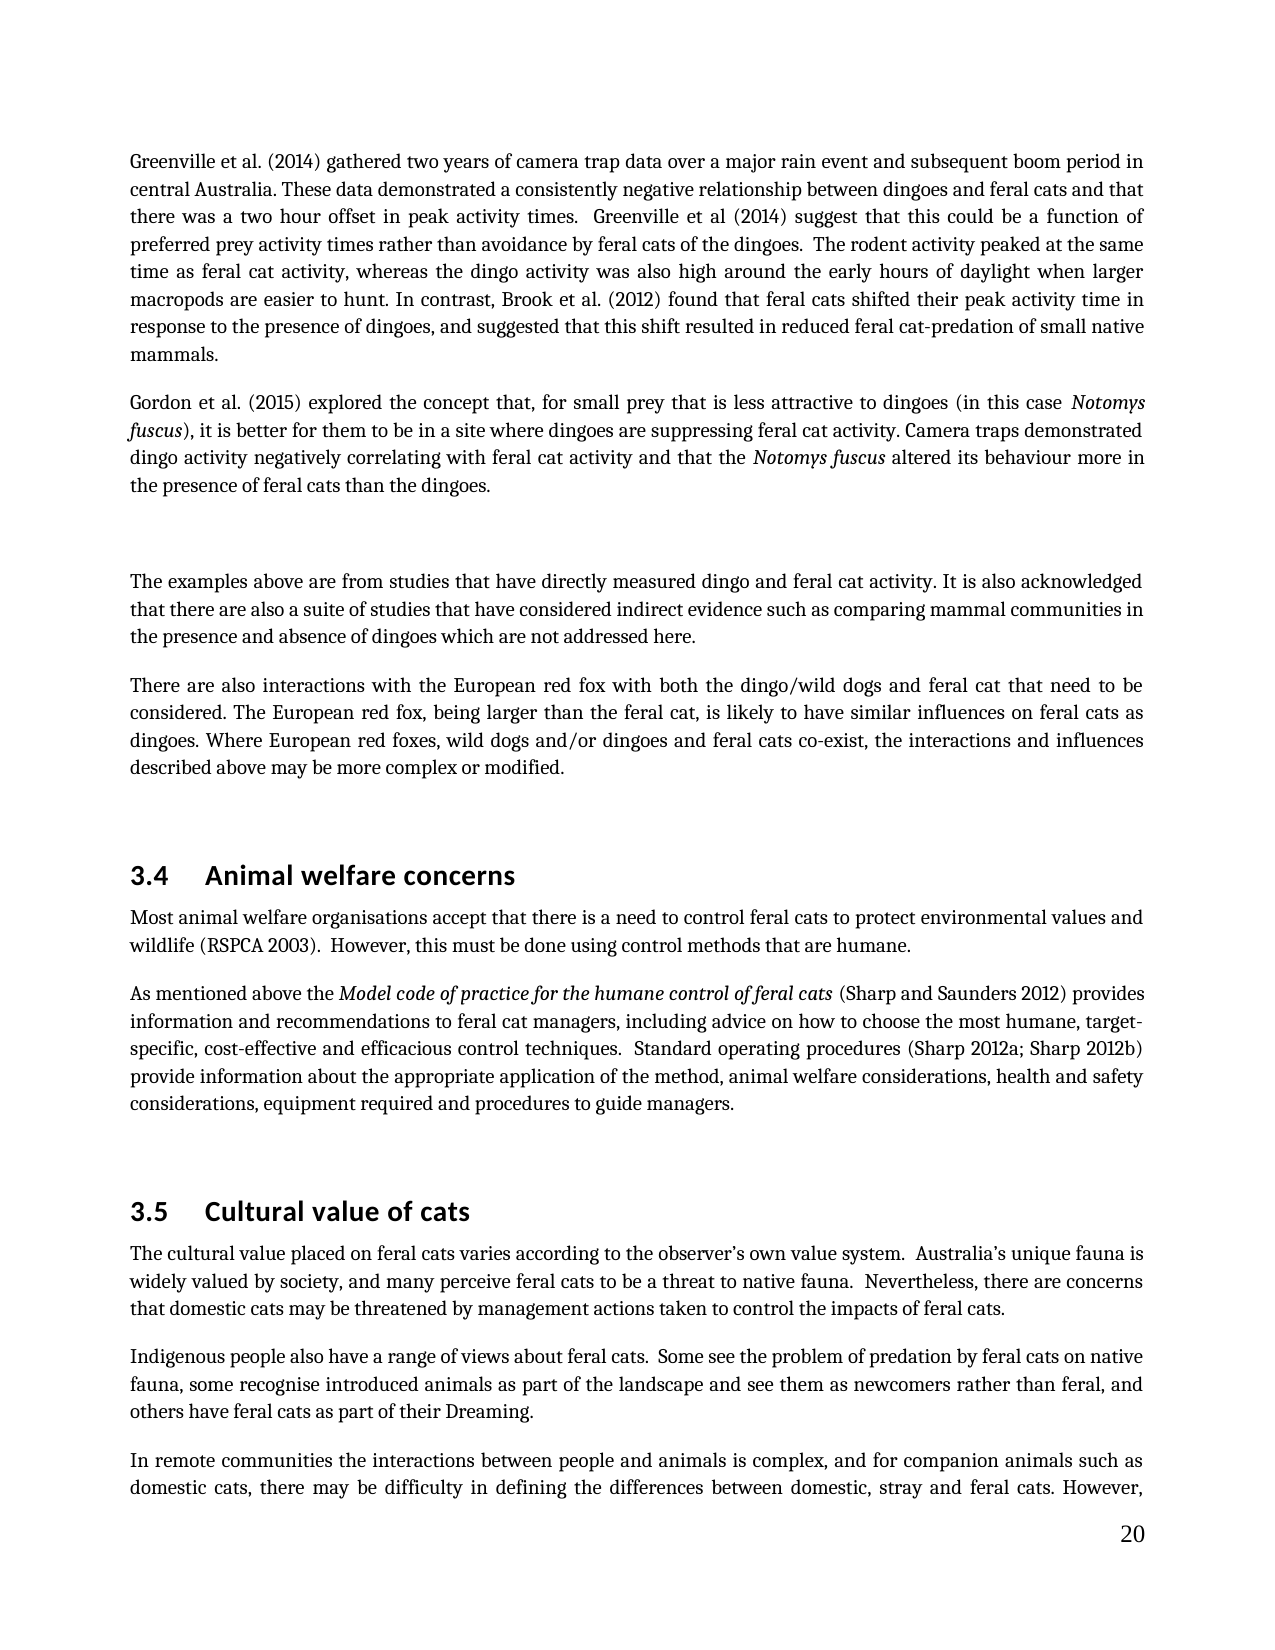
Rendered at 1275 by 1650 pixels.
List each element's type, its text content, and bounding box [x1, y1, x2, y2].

text There are also interactions with the European red fox with both the dingo/wild dogs and feral cat that need to be considered. The European red fox, being larger than the feral cat, is likely to have similar influences on feral cats as dingoes. Where European red foxes, wild dogs and/or dingoes and feral cats co-exist, the interactions and influences described above may be more complex or modified. [130, 673, 1145, 780]
text As mentioned above the Model code of practice for the humane control of feral cats (Sharp and Saunders 2012) provides information and recommendations to feral cat managers, including advice on how to choose the most humane, target-specific, cost-effective and efficacious control techniques. Standard operating procedures (Sharp 2012a; Sharp 2012b) provide information about the appropriate application of the method, animal welfare considerations, health and safety considerations, equipment required and procedures to guide managers. [130, 982, 1145, 1116]
text The examples above are from studies that have directly measured dingo and feral cat activity. It is also acknowledged that there are also a suite of studies that have considered indirect evidence such as comparing mammal communities in the presence and absence of dingoes which are not addressed here. [130, 570, 1145, 649]
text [130, 1448, 1145, 1500]
text Greenville et al. (2014) gathered two years of camera trap data over a major rain event and subsequent boom period in central Australia. These data demonstrated a consistently negative relationship between dingoes and feral cats and that there was a two hour offset in peak activity times. Greenville et al (2014) suggest that this could be a function of preferred prey activity times rather than avoidance by feral cats of the dingoes. The rodent activity peaked at the same time as feral cat activity, whereas the dingo activity was also high around the early hours of daylight when larger macropods are easier to hunt. In contrast, Brook et al. (2012) found that feral cats shifted their peak activity time in response to the presence of dingoes, and suggested that this shift resulted in reduced feral cat-predation of small native mammals. [130, 150, 1145, 366]
text Most animal welfare organisations accept that there is a need to control feral cats to protect environmental values and wildlife (RSPCA 2003). However, this must be done using control methods that are humane. [130, 906, 1145, 957]
text Indigenous people also have a range of views about feral cats. Some see the problem of predation by feral cats on native fauna, some recognise introduced animals as part of the landscape and see them as newcomers rather than feral, and others have feral cats as part of their Dreaming. [130, 1345, 1145, 1424]
text Gordon et al. (2015) explored the concept that, for small prey that is less attractive to dingoes (in this case Notomys fuscus), it is better for them to be in a site where dingoes are suppressing feral cat activity. Camera traps demonstrated dingo activity negatively correlating with feral cat activity and that the Notomys fuscus altered its behaviour more in the presence of feral cats than the dingoes. [130, 391, 1145, 497]
subtitle 3.5 Cultural value of cats [130, 1193, 1145, 1228]
text The cultural value placed on feral cats varies according to the observer’s own value system. Australia’s unique fauna is widely valued by society, and many perceive feral cats to be a threat to native fauna. Nevertheless, there are concerns that domestic cats may be threatened by management actions taken to control the impacts of feral cats. [130, 1242, 1145, 1321]
subtitle 3.4 Animal welfare concerns [130, 857, 1145, 892]
